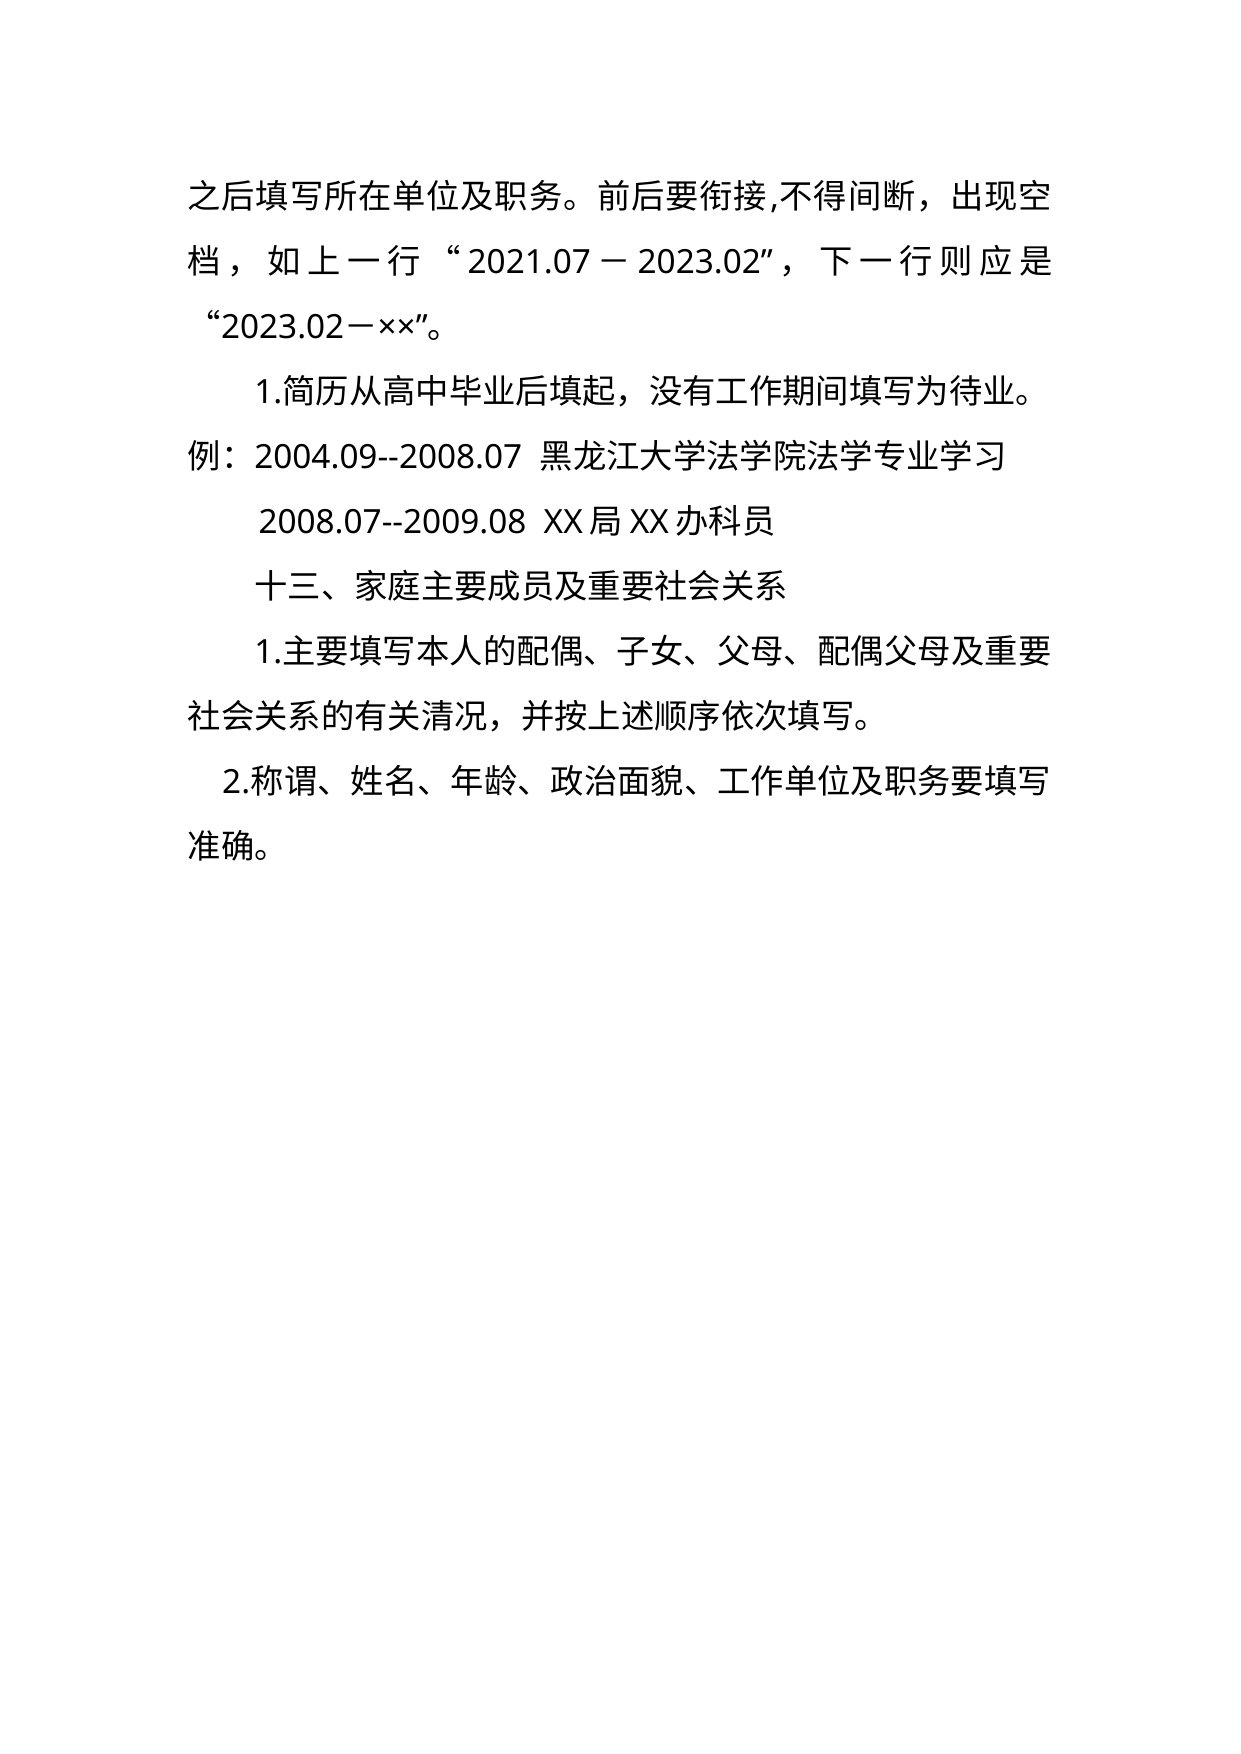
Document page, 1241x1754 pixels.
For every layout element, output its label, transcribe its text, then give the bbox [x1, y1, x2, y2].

text 2008.07--2009.08 XX局XX办科员 [258, 487, 1053, 552]
text 1.简历从高中毕业后填起，没有工作期间填写为待业。 [187, 357, 1053, 422]
text 十三、家庭主要成员及重要社会关系 [187, 552, 1053, 617]
text 例：2004.09--2008.07 黑龙江大学法学院法学专业学习 [187, 422, 1053, 487]
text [187, 162, 1053, 357]
text 1.主要填写本人的配偶、子女、父母、配偶父母及重要社会关系的有关清况，并按上述顺序依次填写。 [187, 617, 1053, 747]
text 2.称谓、姓名、年龄、政治面貌、工作单位及职务要填写准确。 [187, 747, 1053, 877]
